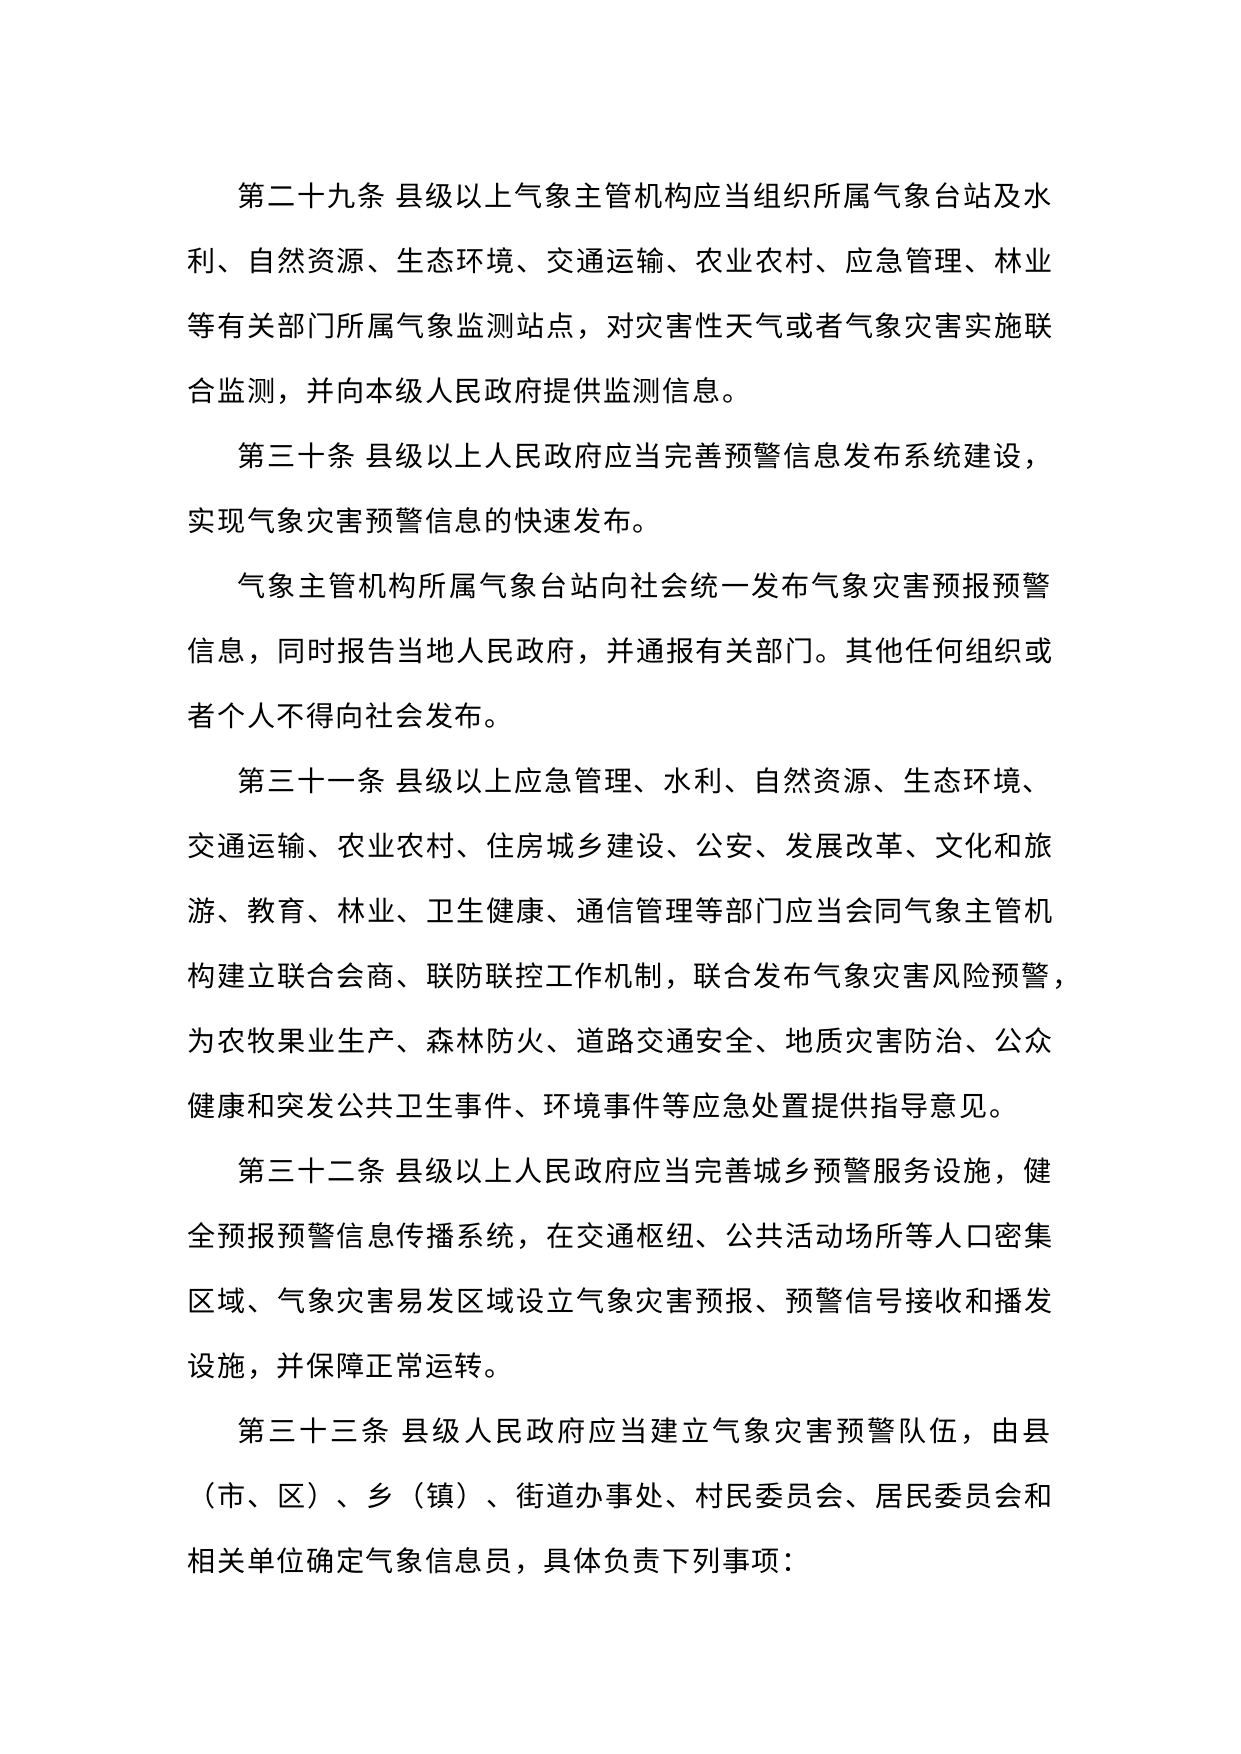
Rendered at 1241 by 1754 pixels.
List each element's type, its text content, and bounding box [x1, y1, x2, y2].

text 气象主管机构所属气象台站向社会统一发布气象灾害预报预警信息，同时报告当地人民政府，并通报有关部门。其他任何组织或者个人不得向社会发布。 [187, 552, 1053, 747]
text 第三十条 县级以上人民政府应当完善预警信息发布系统建设，实现气象灾害预警信息的快速发布。 [187, 422, 1053, 552]
text 第三十一条 县级以上应急管理、水利、自然资源、生态环境、交通运输、农业农村、住房城乡建设、公安、发展改革、文化和旅游、教育、林业、卫生健康、通信管理等部门应当会同气象主管机构建立联合会商、联防联控工作机制，联合发布气象灾害风险预警，为农牧果业生产、森林防火、道路交通安全、地质灾害防治、公众健康和突发公共卫生事件、环境事件等应急处置提供指导意见。 [187, 747, 1053, 1137]
text 第三十三条 县级人民政府应当建立气象灾害预警队伍，由县（市、区）、乡（镇）、街道办事处、村民委员会、居民委员会和相关单位确定气象信息员，具体负责下列事项： [187, 1397, 1053, 1592]
text 第三十二条 县级以上人民政府应当完善城乡预警服务设施，健全预报预警信息传播系统，在交通枢纽、公共活动场所等人口密集区域、气象灾害易发区域设立气象灾害预报、预警信号接收和播发设施，并保障正常运转。 [187, 1137, 1053, 1397]
text 第二十九条 县级以上气象主管机构应当组织所属气象台站及水利、自然资源、生态环境、交通运输、农业农村、应急管理、林业等有关部门所属气象监测站点，对灾害性天气或者气象灾害实施联合监测，并向本级人民政府提供监测信息。 [187, 162, 1053, 422]
